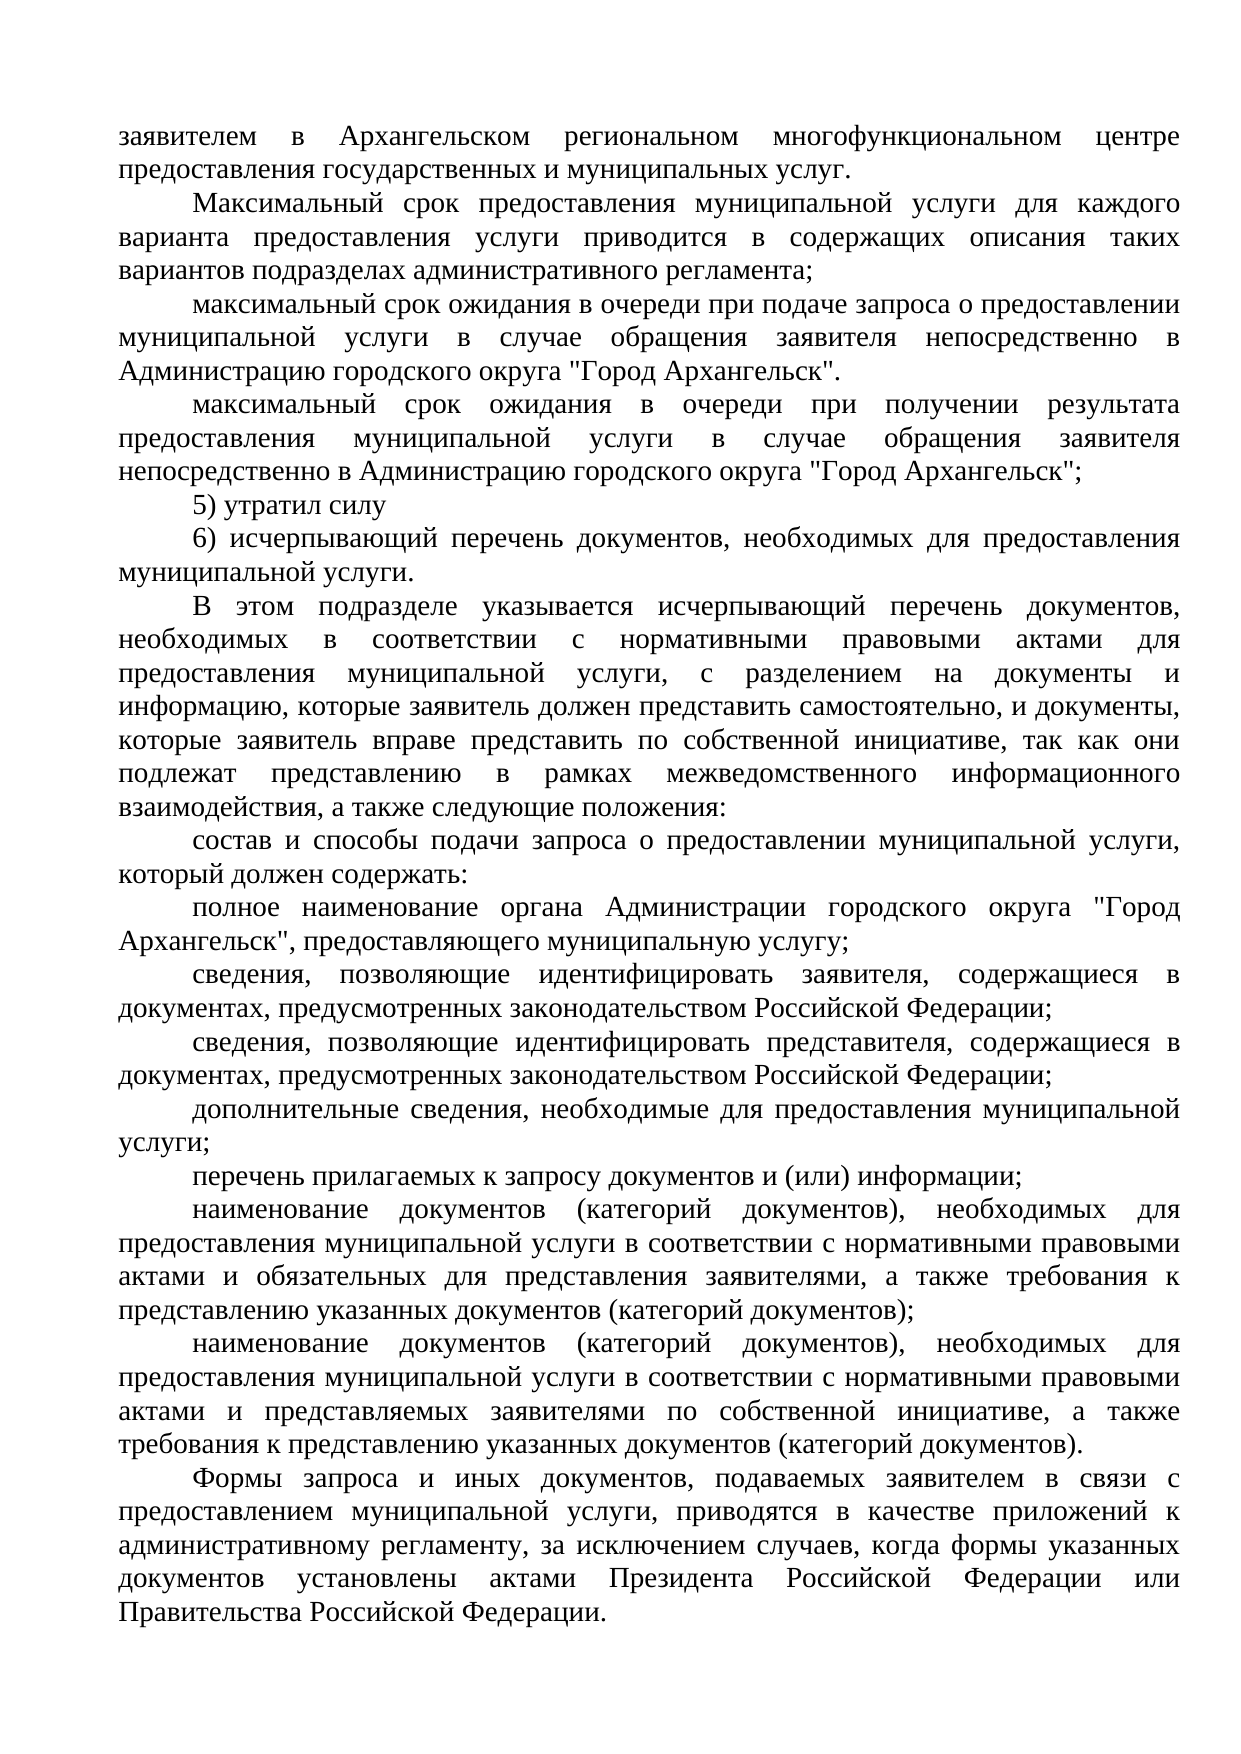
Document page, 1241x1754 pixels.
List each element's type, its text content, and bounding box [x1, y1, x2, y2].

text дополнительные сведения, необходимые для предоставления муниципальной услуги; [118, 1091, 1181, 1158]
text наименование документов (категорий документов), необходимых для предоставления муниципальной услуги в соответствии с нормативными правовыми актами и обязательных для представления заявителями, а также требования к представлению указанных документов (категорий документов); [118, 1191, 1181, 1326]
text 6) исчерпывающий перечень документов, необходимых для предоставления муниципальной услуги. [118, 521, 1181, 588]
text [118, 118, 1181, 185]
text максимальный срок ожидания в очереди при подаче запроса о предоставлении муниципальной услуги в случае обращения заявителя непосредственно в Администрацию городского округа "Город Архангельск". [118, 286, 1181, 386]
text перечень прилагаемых к запросу документов и (или) информации; [118, 1158, 1181, 1191]
text полное наименование органа Администрации городского округа "Город Архангельск", предоставляющего муниципальную услугу; [118, 889, 1181, 957]
text сведения, позволяющие идентифицировать представителя, содержащиеся в документах, предусмотренных законодательством Российской Федерации; [118, 1024, 1181, 1091]
text Максимальный срок предоставления муниципальной услуги для каждого варианта предоставления услуги приводится в содержащих описания таких вариантов подразделах административного регламента; [118, 185, 1181, 286]
text наименование документов (категорий документов), необходимых для предоставления муниципальной услуги в соответствии с нормативными правовыми актами и представляемых заявителями по собственной инициативе, а также требования к представлению указанных документов (категорий документов). [118, 1326, 1181, 1460]
text максимальный срок ожидания в очереди при получении результата предоставления муниципальной услуги в случае обращения заявителя непосредственно в Администрацию городского округа "Город Архангельск"; [118, 386, 1181, 487]
text 5) утратил силу [118, 487, 1181, 521]
text В этом подразделе указывается исчерпывающий перечень документов, необходимых в соответствии с нормативными правовыми актами для предоставления муниципальной услуги, с разделением на документы и информацию, которые заявитель должен представить самостоятельно, и документы, которые заявитель вправе представить по собственной инициативе, так как они подлежат представлению в рамках межведомственного информационного взаимодействия, а также следующие положения: [118, 588, 1181, 822]
text Формы запроса и иных документов, подаваемых заявителем в связи с предоставлением муниципальной услуги, приводятся в качестве приложений к административному регламенту, за исключением случаев, когда формы указанных документов установлены актами Президента Российской Федерации или Правительства Российской Федерации. [118, 1460, 1181, 1627]
text состав и способы подачи запроса о предоставлении муниципальной услуги, который должен содержать: [118, 822, 1181, 889]
text сведения, позволяющие идентифицировать заявителя, содержащиеся в документах, предусмотренных законодательством Российской Федерации; [118, 957, 1181, 1024]
